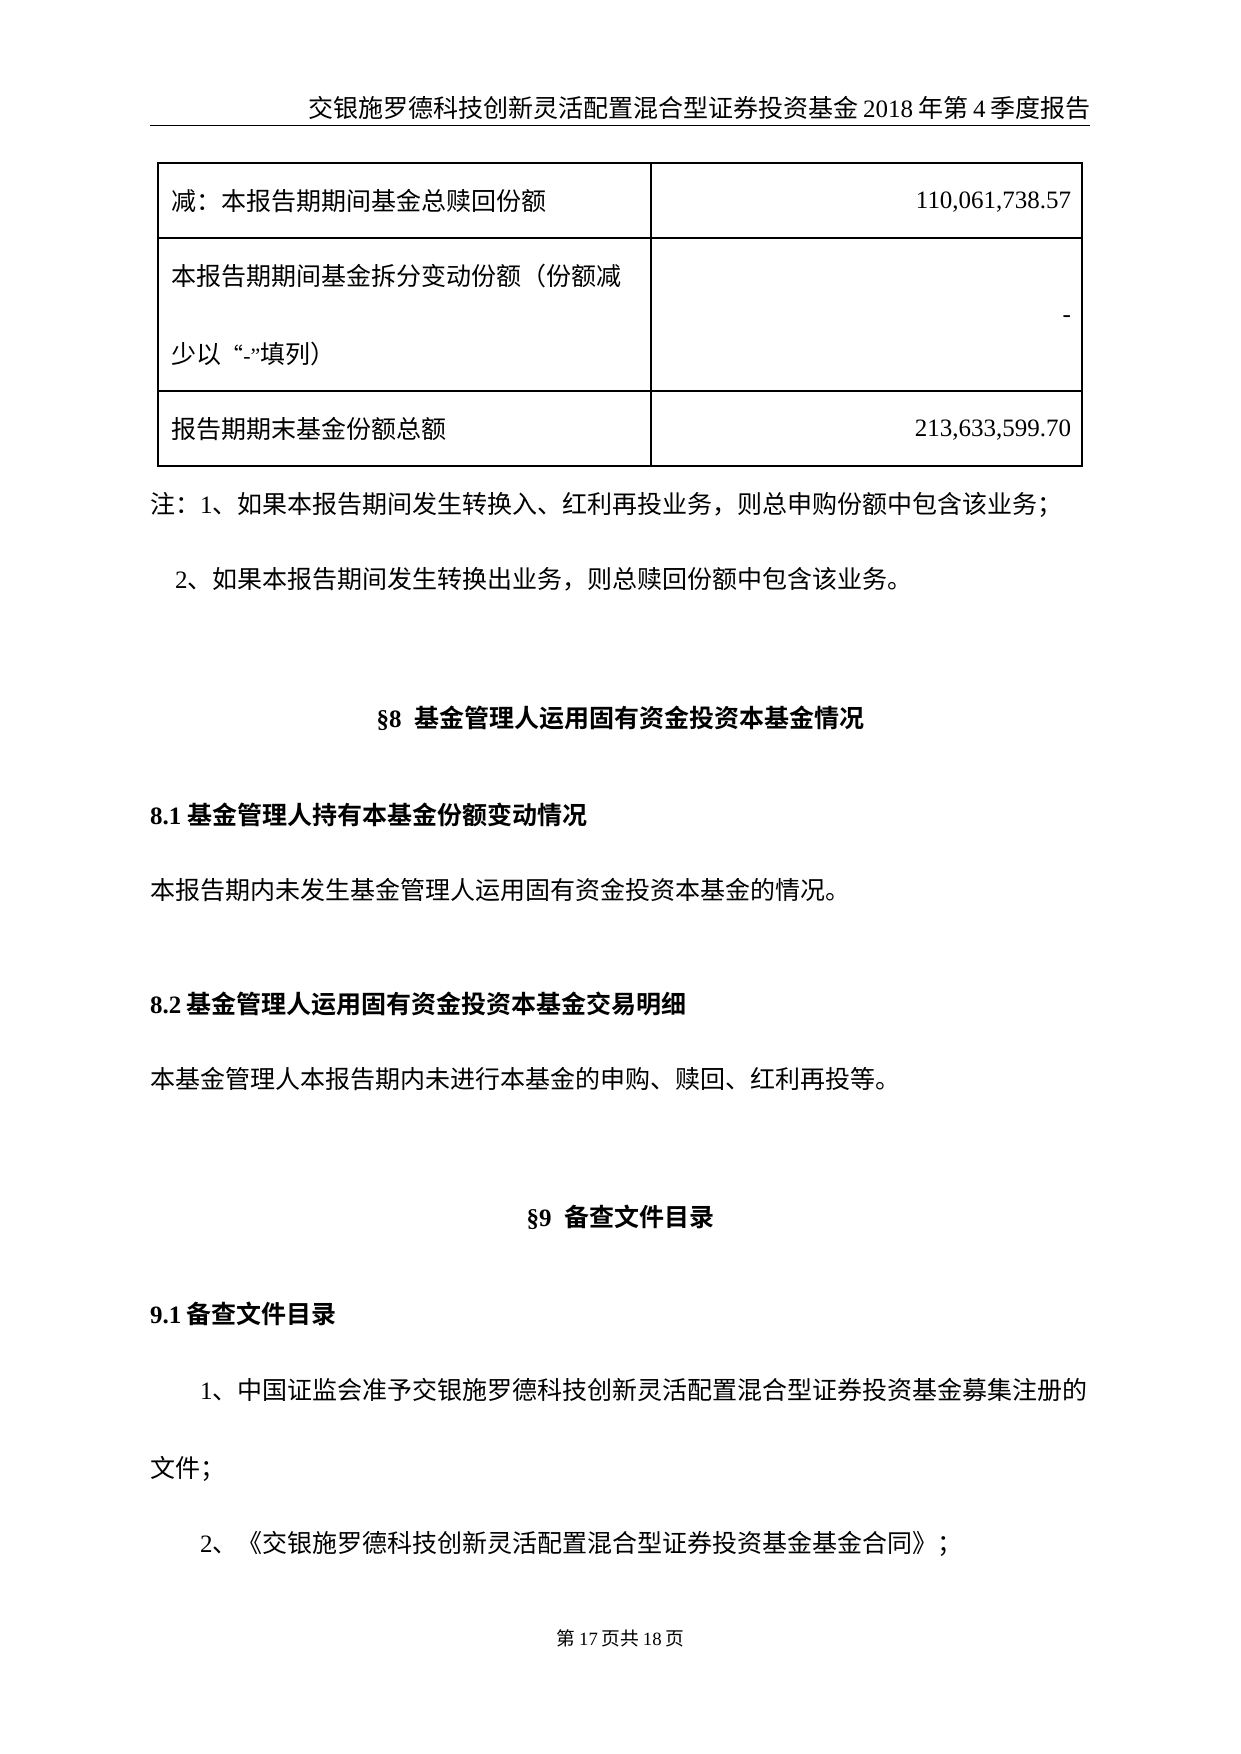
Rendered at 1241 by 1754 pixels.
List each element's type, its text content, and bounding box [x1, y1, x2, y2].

text 8.1 基金管理人持有本基金份额变动情况 [150, 781, 1090, 846]
text 本基金管理人本报告期内未进行本基金的申购、赎回、红利再投等。 [150, 1045, 1090, 1110]
text 9.1备查文件目录 [150, 1281, 1090, 1346]
text 注：1、如果本报告期间发生转换入、红利再投业务，则总申购份额中包含该业务； [150, 470, 1090, 535]
table_cell 110,061,738.57 [652, 164, 1081, 237]
text 2、《交银施罗德科技创新灵活配置混合型证券投资基金基金合同》； [150, 1509, 1090, 1574]
table_cell 213,633,599.70 [652, 392, 1081, 465]
table_cell 报告期期末基金份额总额 [159, 392, 650, 465]
table_cell - [652, 239, 1081, 390]
table_cell 本报告期期间基金拆分变动份额（份额减少以“-”填列） [159, 239, 650, 390]
subtitle §9 备查文件目录 [150, 1183, 1090, 1248]
text 1、中国证监会准予交银施罗德科技创新灵活配置混合型证券投资基金募集注册的文件； [150, 1356, 1090, 1499]
text 8.2基金管理人运用固有资金投资本基金交易明细 [150, 970, 1090, 1035]
text 2、如果本报告期间发生转换出业务，则总赎回份额中包含该业务。 [150, 546, 1090, 611]
subtitle §8 基金管理人运用固有资金投资本基金情况 [150, 684, 1090, 749]
text 本报告期内未发生基金管理人运用固有资金投资本基金的情况。 [150, 856, 1090, 921]
table_cell 减：本报告期期间基金总赎回份额 [159, 164, 650, 237]
